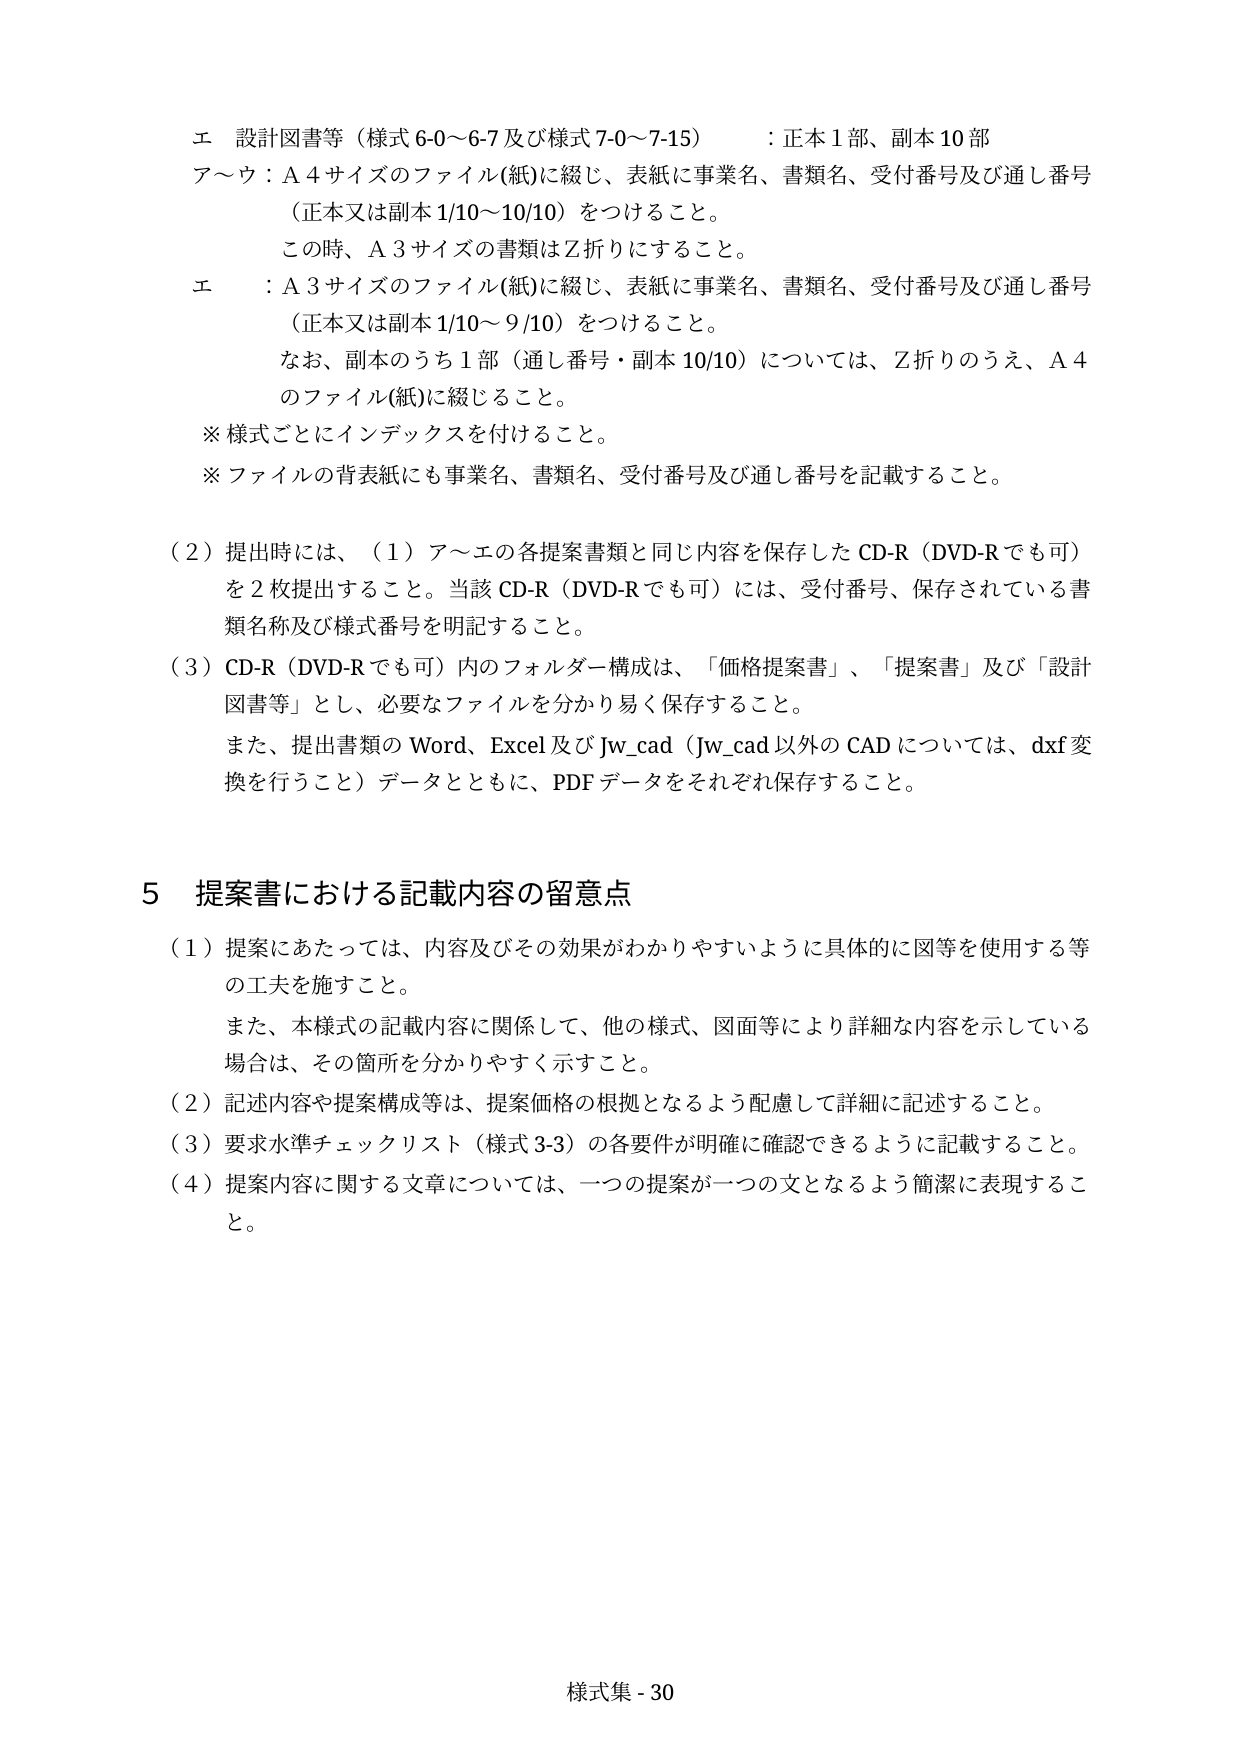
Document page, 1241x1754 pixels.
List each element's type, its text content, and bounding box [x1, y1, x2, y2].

text ※ 様式ごとにインデックスを付けること。 [202, 415, 1093, 452]
text エ ：Ａ３サイズのファイル(紙)に綴じ、表紙に事業名、書類名、受付番号及び通し番号（正本又は副本1/10～９/10）をつけること。 なお、副本のうち１部（通し番号・副本10/10）については、Ｚ折りのうえ、Ａ４のファイル(紙)に綴じること。 [191, 267, 1093, 415]
text （４）提案内容に関する文章については、一つの提案が一つの文となるよう簡潔に表現すること。 [158, 1165, 1093, 1239]
text （３）要求水準チェックリスト（様式3-3）の各要件が明確に確認できるように記載すること。 [158, 1124, 1093, 1161]
text ５ 提案書における記載内容の留意点 [137, 854, 1093, 928]
text また、提出書類のWord、Excel及びJw_cad（Jw_cad以外のCADについては、dxf変換を行うこと）データとともに、PDFデータをそれぞれ保存すること。 [224, 725, 1093, 799]
text （２）提出時には、（１）ア～エの各提案書類と同じ内容を保存したCD-R（DVD-Rでも可）を２枚提出すること。当該CD-R（DVD-Rでも可）には、受付番号、保存されている書類名称及び様式番号を明記すること。 [158, 533, 1093, 644]
text （３）CD-R（DVD-Rでも可）内のフォルダー構成は、「価格提案書」、「提案書」及び「設計図書等」とし、必要なファイルを分かり易く保存すること。 [158, 647, 1093, 721]
text エ 設計図書等（様式6-0～6-7及び様式7-0～7-15） ：正本１部、副本10部 [169, 119, 1093, 156]
text （１）提案にあたっては、内容及びその効果がわかりやすいように具体的に図等を使用する等の工夫を施すこと。 [158, 928, 1093, 1002]
text また、本様式の記載内容に関係して、他の様式、図面等により詳細な内容を示している場合は、その箇所を分かりやすく示すこと。 [224, 1006, 1093, 1080]
text （２）記述内容や提案構成等は、提案価格の根拠となるよう配慮して詳細に記述すること。 [158, 1084, 1093, 1121]
text ア～ウ：Ａ４サイズのファイル(紙)に綴じ、表紙に事業名、書類名、受付番号及び通し番号（正本又は副本1/10～10/10）をつけること。 この時、Ａ３サイズの書類はＺ折りにすること。 [191, 156, 1093, 267]
text ※ ファイルの背表紙にも事業名、書類名、受付番号及び通し番号を記載すること。 [202, 455, 1093, 492]
